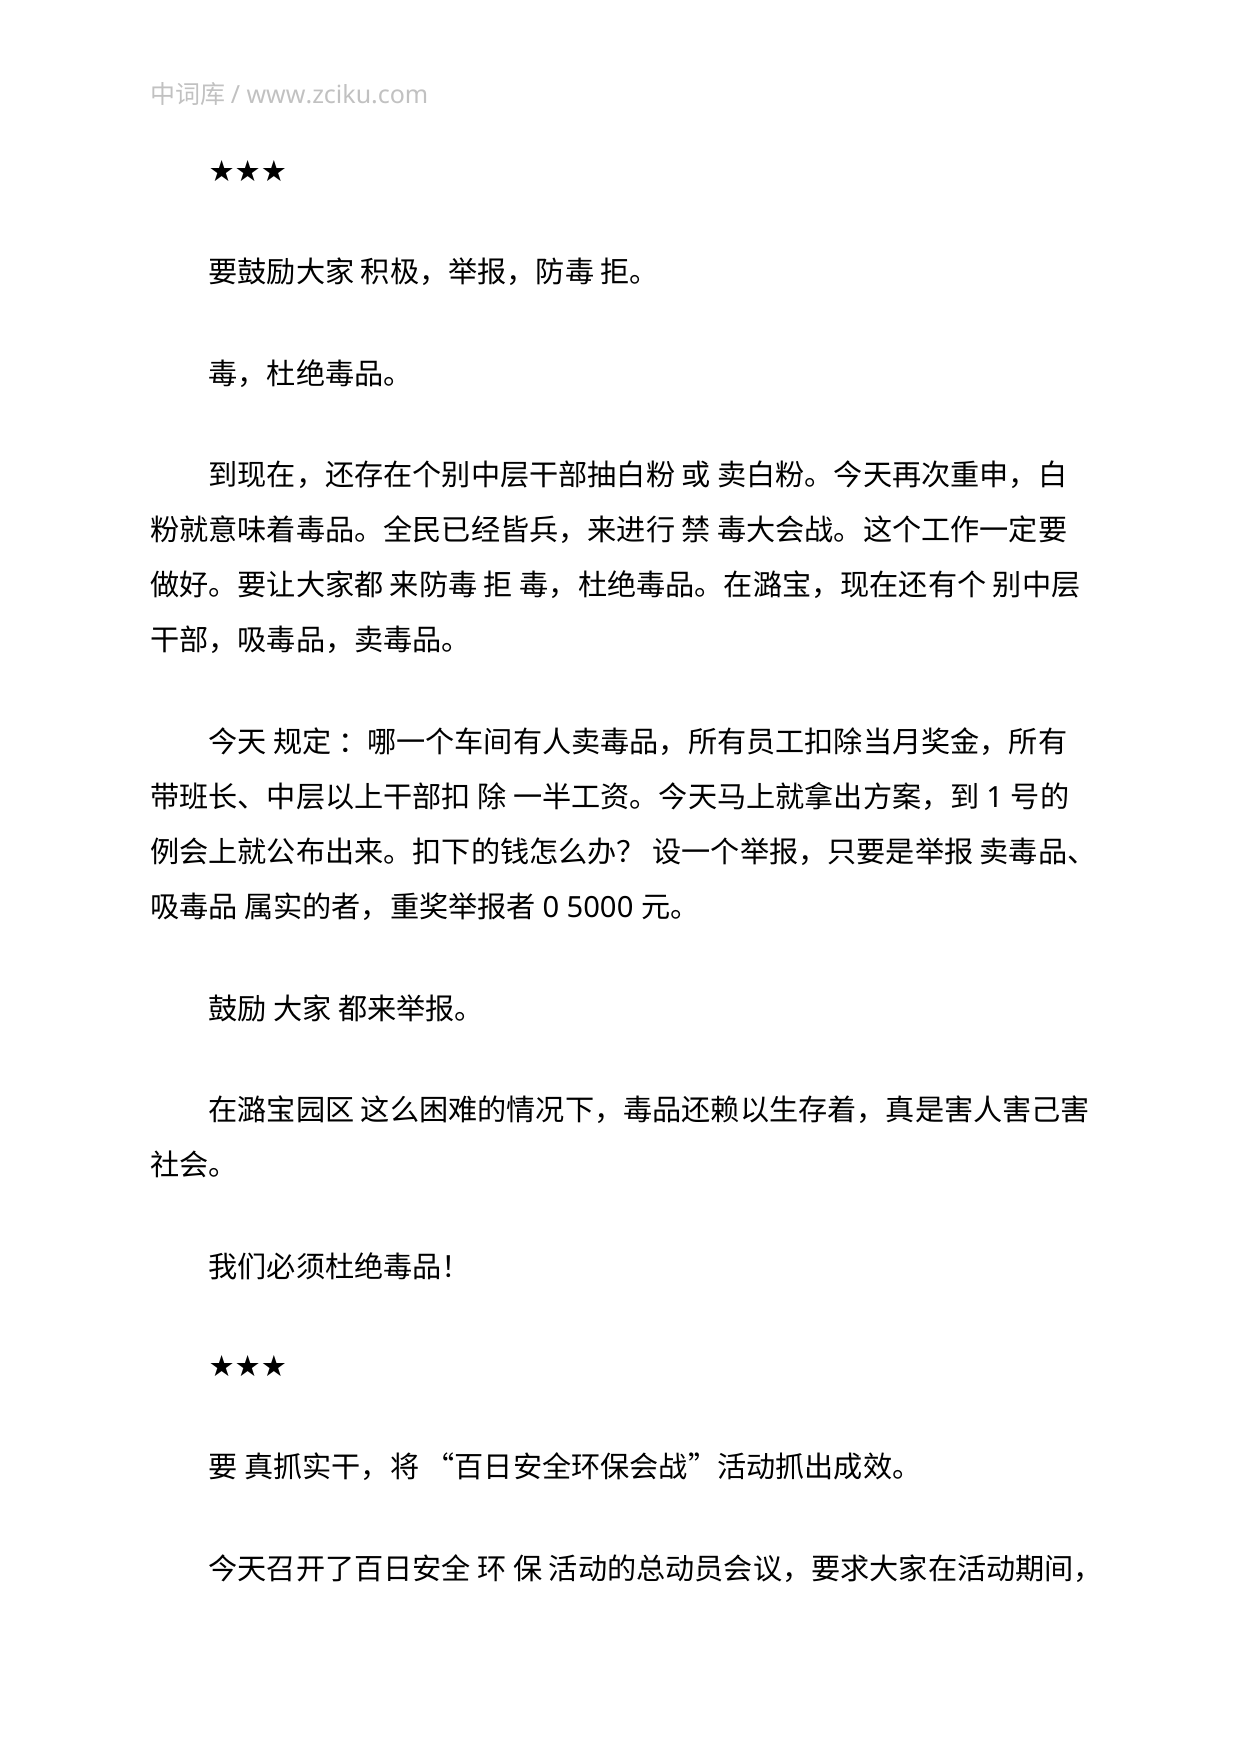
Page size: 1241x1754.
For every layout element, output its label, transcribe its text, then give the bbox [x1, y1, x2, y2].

text 到现在，还存在个别中层干部抽白粉 或 卖白粉。今天再次重申，白粉就意味着毒品。全民已经皆兵，来进行 禁 毒大会战。这个工作一定要做好。要让大家都 来防毒 拒 毒，杜绝毒品。在潞宝，现在还有个 别中层干部，吸毒品，卖毒品。 [150, 452, 1090, 659]
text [150, 1546, 1090, 1588]
text ★★★ [150, 150, 1090, 190]
text ★★★ [150, 1345, 1090, 1385]
text 我们必须杜绝毒品！ [150, 1244, 1090, 1286]
text 毒，杜绝毒品。 [150, 350, 1090, 392]
text 在潞宝园区 这么困难的情况下，毒品还赖以生存着，真是害人害己害社会。 [150, 1087, 1090, 1184]
text 要 真抓实干，将 “百日安全环保会战”活动抓出成效。 [150, 1444, 1090, 1486]
text 今天 规定 ：哪一个车间有人卖毒品，所有员工扣除当月奖金，所有带班长、中层以上干部扣 除 一半工资。今天马上就拿出方案，到 1 号的例会上就公布出来。扣下的钱怎么办？ 设一个举报，只要是举报 卖毒品、吸毒品 属实的者，重奖举报者 0 5000 元。 [150, 718, 1090, 926]
text 鼓励 大家 都来举报。 [150, 985, 1090, 1027]
text 要鼓励大家 积极，举报，防毒 拒。 [150, 248, 1090, 291]
